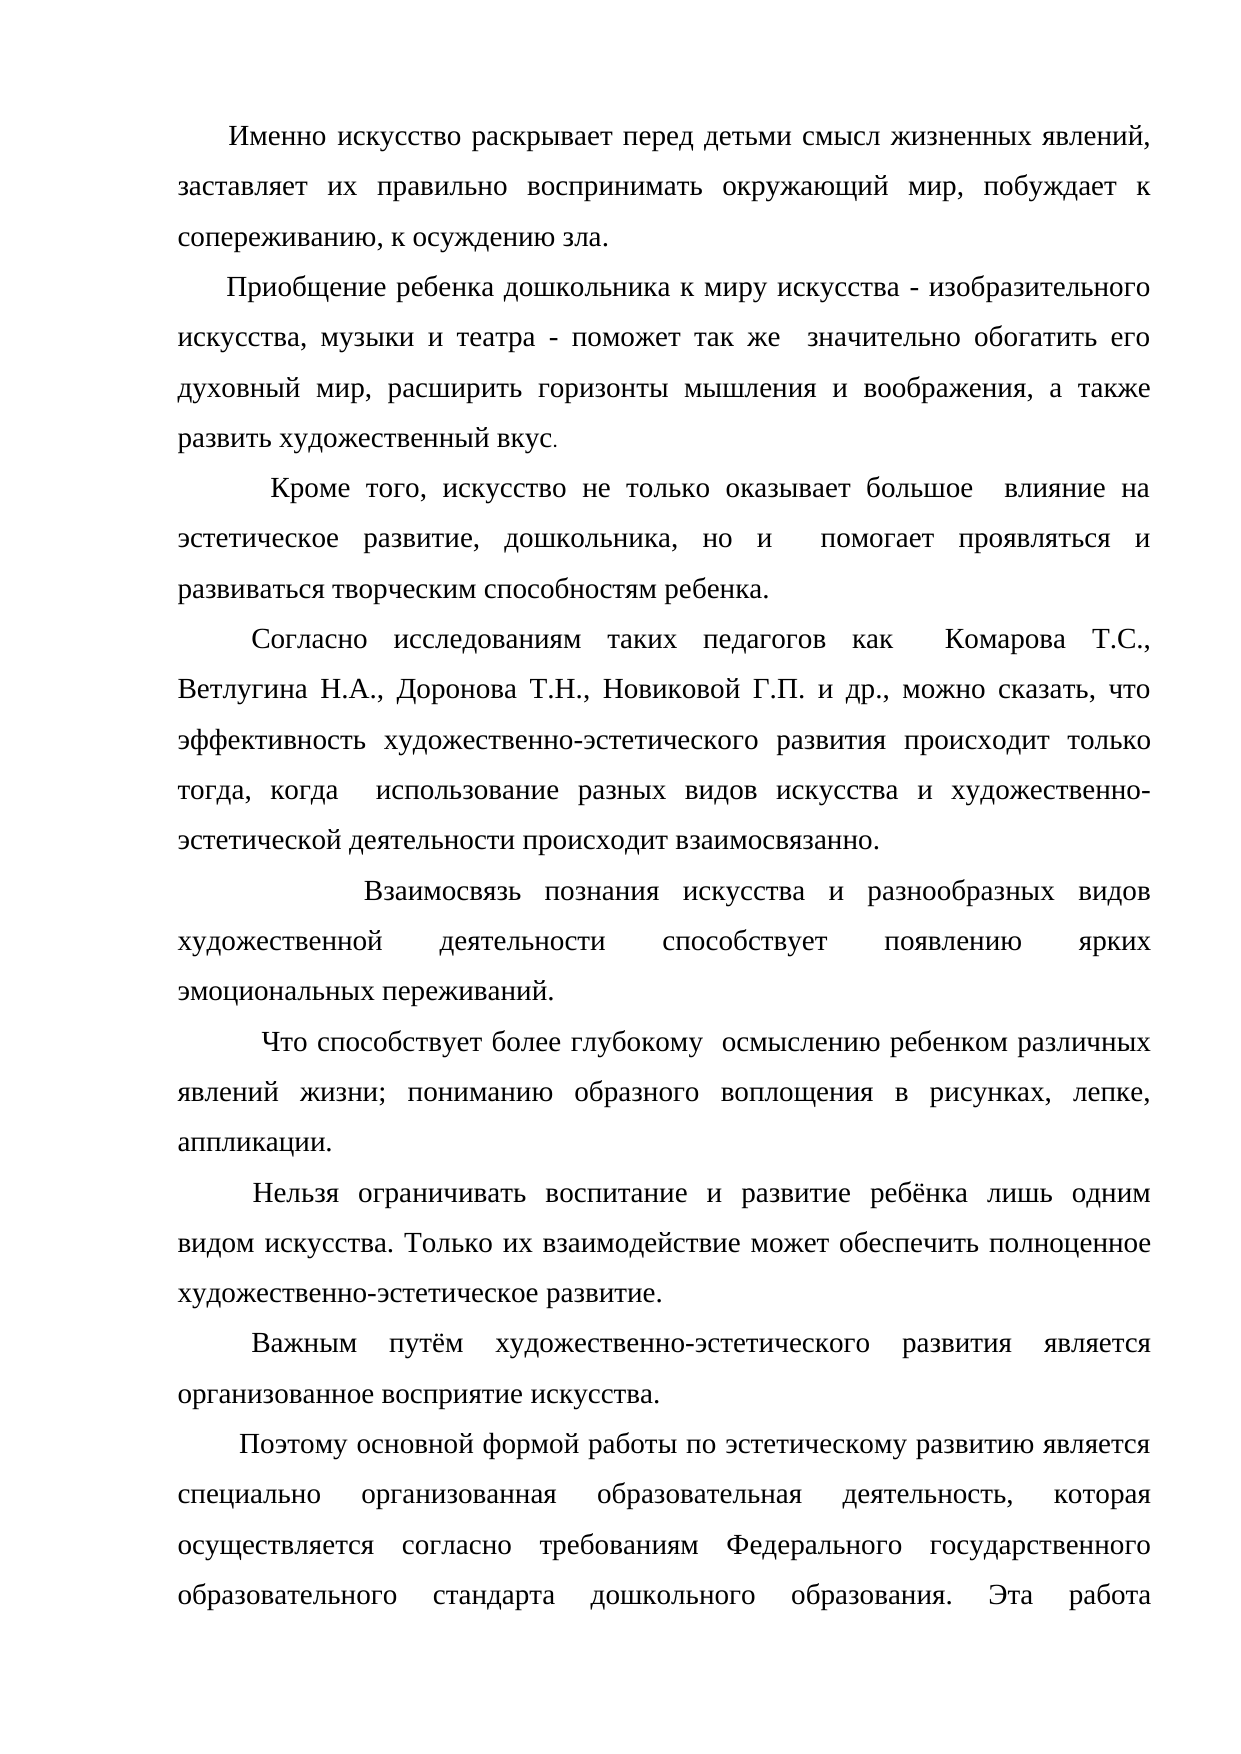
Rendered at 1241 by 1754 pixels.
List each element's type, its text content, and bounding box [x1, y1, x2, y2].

text Согласно исследованиям таких педагогов как Комарова Т.С., Ветлугина Н.А., Доронова Т.Н., Новиковой Г.П. и др., можно сказать, что эффективность художественно-эстетического развития происходит только тогда, когда использование разных видов искусства и художественно-эстетической деятельности происходит взаимосвязанно. [177, 621, 1152, 856]
text Именно искусство раскрывает перед детьми смысл жизненных явлений, заставляет их правильно воспринимать окружающий мир, побуждает к сопереживанию, к осуждению зла. [177, 118, 1152, 252]
text Взаимосвязь познания искусства и разнообразных видов художественной деятельности способствует появлению ярких эмоциональных переживаний. [177, 873, 1152, 1007]
text Важным путём художественно-эстетического развития является организованное восприятие искусства. [177, 1326, 1152, 1409]
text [177, 1426, 1152, 1611]
text Приобщение ребенка дошкольника к миру искусства - изобразительного искусства, музыки и театра - поможет так же значительно обогатить его духовный мир, расширить горизонты мышления и воображения, а также развить художественный вкус. [177, 269, 1152, 453]
text Кроме того, искусство не только оказывает большое влияние на эстетическое развитие, дошкольника, но и помогает проявляться и развиваться творческим способностям ребенка. [177, 470, 1152, 604]
text Что способствует более глубокому осмыслению ребенком различных явлений жизни; пониманию образного воплощения в рисунках, лепке, аппликации. [177, 1024, 1152, 1158]
text Нельзя ограничивать воспитание и развитие ребёнка лишь одним видом искусства. Только их взаимодействие может обеспечить полноценное художественно-эстетическое развитие. [177, 1175, 1152, 1309]
